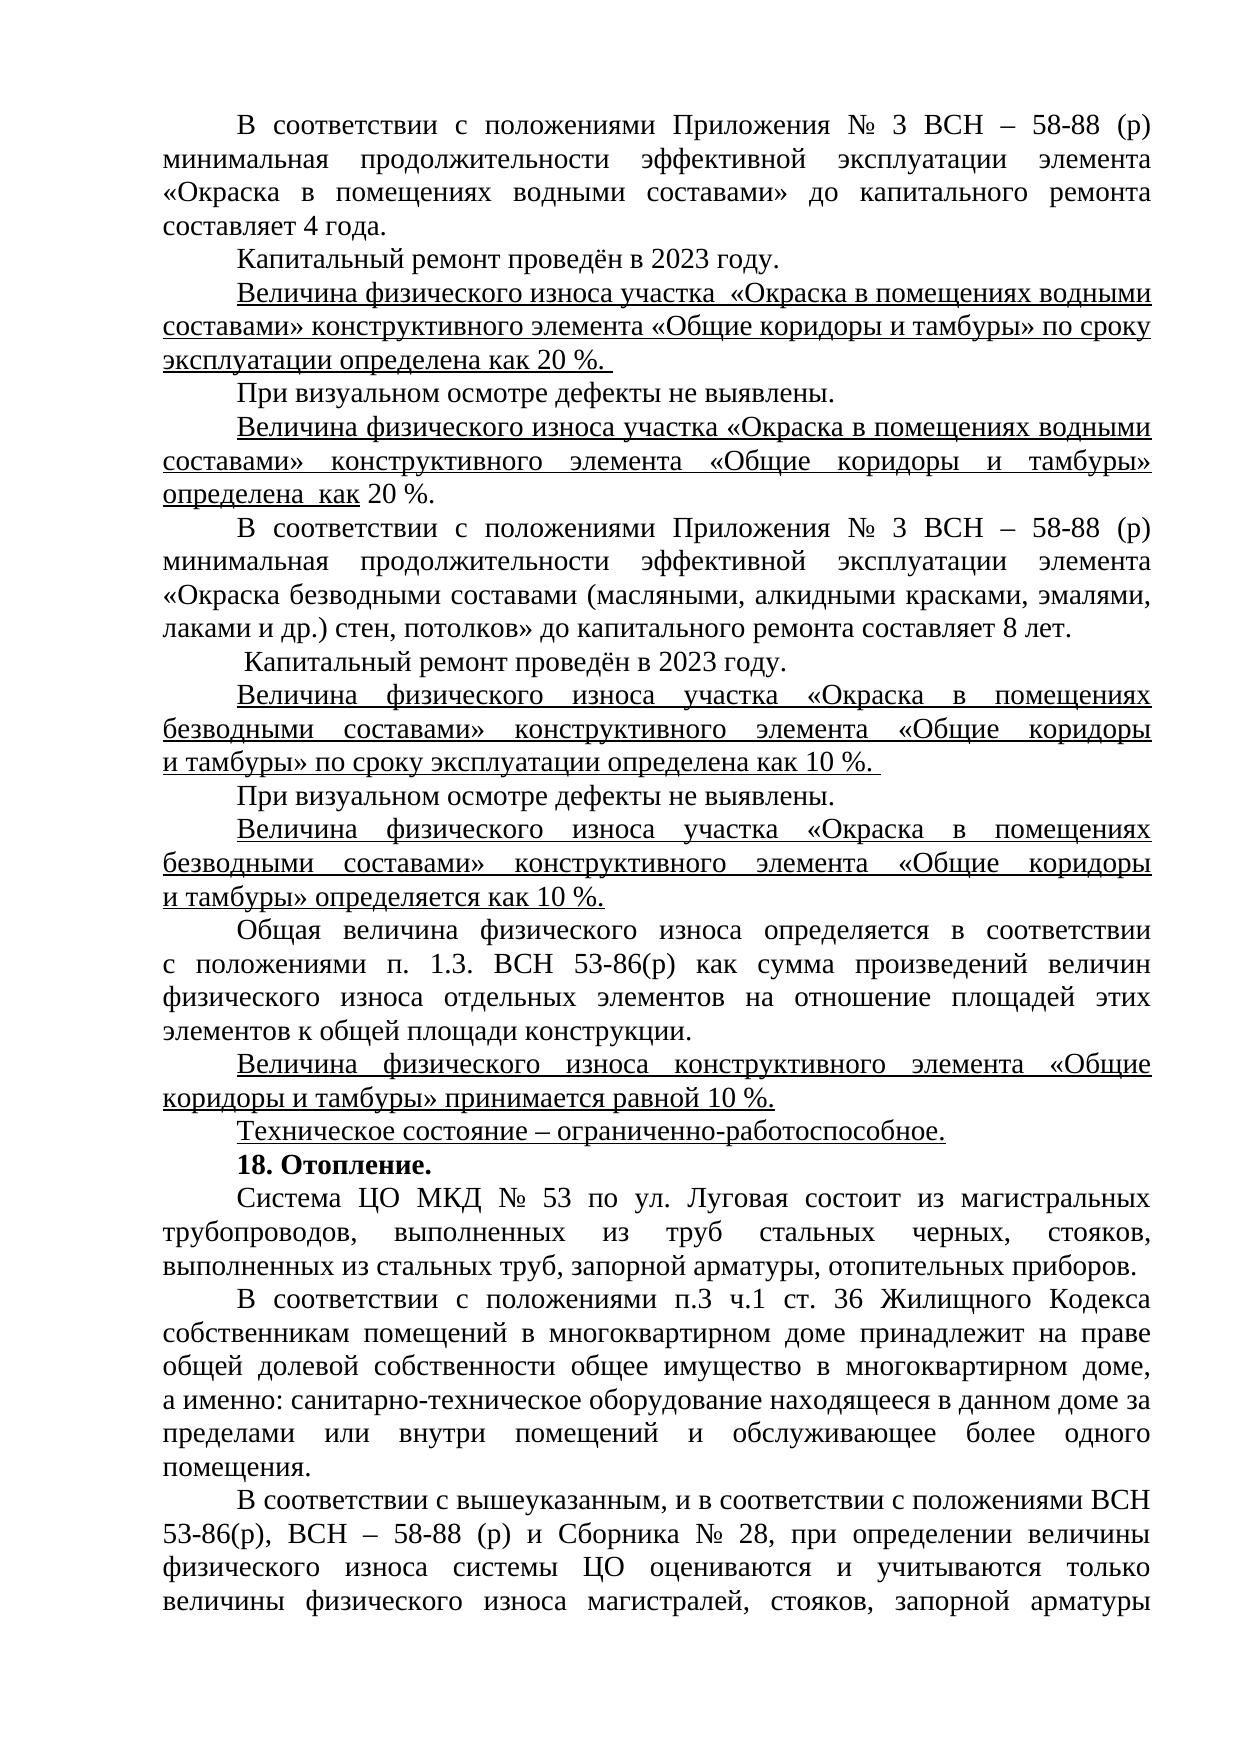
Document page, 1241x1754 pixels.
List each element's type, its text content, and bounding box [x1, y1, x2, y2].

text Величина физического износа участка «Окраска в помещениях водными составами» конструктивного элемента «Общие коридоры и тамбуры» определена как 20 %. [162, 473, 1152, 510]
text Техническое состояние – ограниченно-работоспособное. [162, 1113, 1152, 1147]
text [162, 1482, 1152, 1617]
text Величина физического износа участка «Окраска в помещениях водными составами» конструктивного элемента «Общие коридоры и тамбуры» определена как 20 %. [162, 409, 1152, 472]
text Величина физического износа участка «Окраска в помещениях безводными составами» конструктивного элемента «Общие коридоры и тамбуры» определяется как 10 %. [162, 812, 1152, 874]
text 18. Отопление. [162, 1147, 1152, 1181]
text В соответствии с положениями п.3 ч.1 ст. 36 Жилищного Кодекса собственникам помещений в многоквартирном доме принадлежит на праве общей долевой собственности общее имущество в многоквартирном доме, а именно: санитарно-техническое оборудование находящееся в данном доме за пределами или внутри помещений и обслуживающее более одного помещения. [162, 1281, 1152, 1482]
text Капитальный ремонт проведён в 2023 году. [162, 644, 1152, 677]
text В соответствии с положениями Приложения № 3 ВСН – 58-88 (р) минимальная продолжительности эффективной эксплуатации элемента «Окраска в помещениях водными составами» до капитального ремонта составляет 4 года. [162, 107, 1152, 241]
text Капитальный ремонт проведён в 2023 году. [162, 241, 1152, 275]
text В соответствии с положениями Приложения № 3 ВСН – 58-88 (р) минимальная продолжительности эффективной эксплуатации элемента «Окраска безводными составами (масляными, алкидными красками, эмалями, лаками и др.) стен, потолков» до капитального ремонта составляет 8 лет. [162, 510, 1152, 644]
text Величина физического износа участка «Окраска в помещениях водными составами» конструктивного элемента «Общие коридоры и тамбуры» по сроку эксплуатации определена как 20 %. [162, 275, 1152, 376]
text Система ЦО МКД № 53 по ул. Луговая состоит из магистральных трубопроводов, выполненных из труб стальных черных, стояков, выполненных из стальных труб, запорной арматуры, отопительных приборов. [162, 1181, 1152, 1281]
text При визуальном осмотре дефекты не выявлены. [162, 376, 1152, 409]
text Величина физического износа участка «Окраска в помещениях безводными составами» конструктивного элемента «Общие коридоры и тамбуры» определяется как 10 %. [162, 875, 1152, 912]
text Общая величина физического износа определяется в соответствии с положениями п. 1.3. ВСН 53-86(р) как сумма произведений величин физического износа отдельных элементов на отношение площадей этих элементов к общей площади конструкции. [162, 912, 1152, 1046]
text При визуальном осмотре дефекты не выявлены. [162, 778, 1152, 812]
text Величина физического износа участка «Окраска в помещениях безводными составами» конструктивного элемента «Общие коридоры и тамбуры» по сроку эксплуатации определена как 10 %. [162, 741, 1152, 778]
text Величина физического износа участка «Окраска в помещениях безводными составами» конструктивного элемента «Общие коридоры и тамбуры» по сроку эксплуатации определена как 10 %. [162, 677, 1152, 740]
text Величина физического износа конструктивного элемента «Общие коридоры и тамбуры» принимается равной 10 %. [162, 1046, 1152, 1113]
